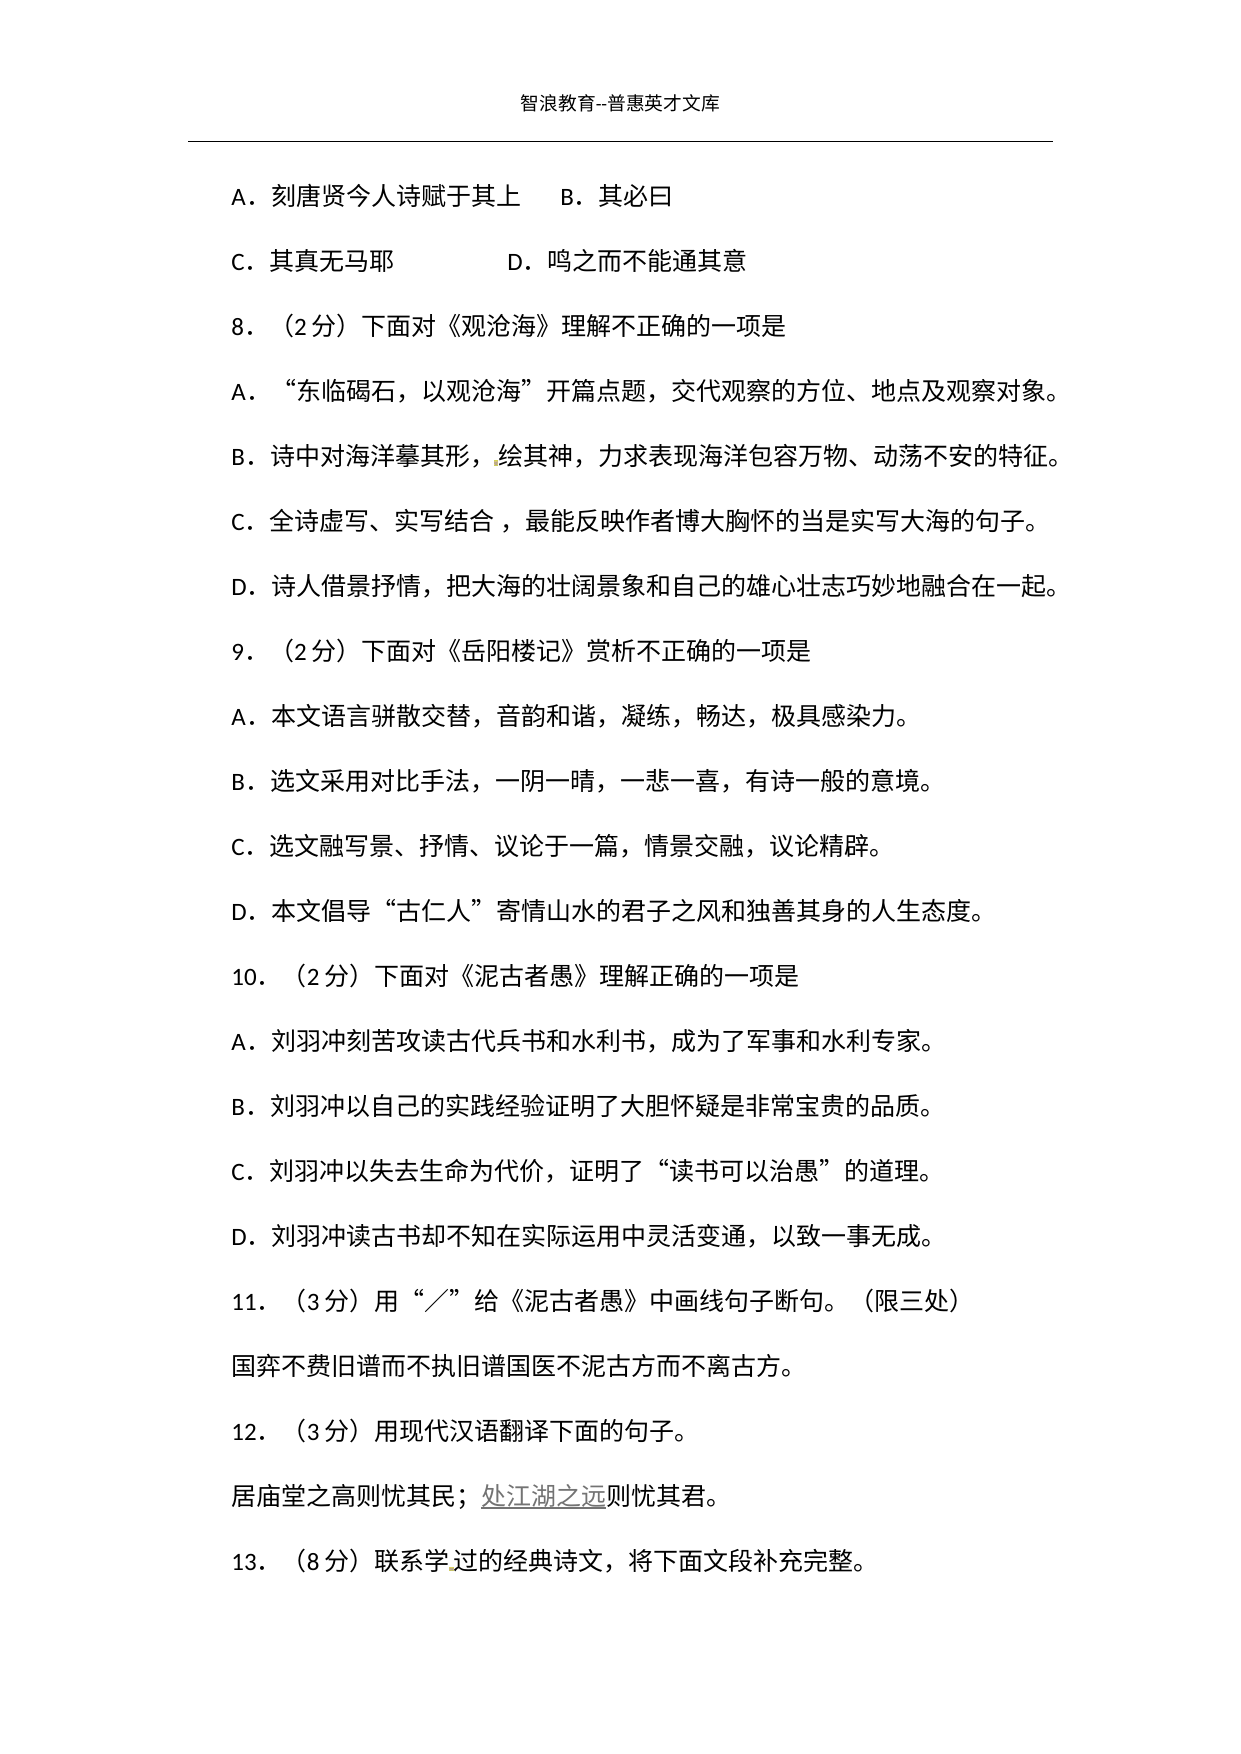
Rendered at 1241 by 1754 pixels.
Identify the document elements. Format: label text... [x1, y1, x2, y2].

text D．刘羽冲读古书却不知在实际运用中灵活变通，以致一事无成。 [187, 1202, 1053, 1267]
text C．全诗虚写、实写结合 ，最能反映作者博大胸怀的当是实写大海的句子。 [187, 487, 1053, 552]
text 国弈不费旧谱而不执旧谱国医不泥古方而不离古方。 [187, 1332, 1053, 1397]
text 13．（8分）联系学过的经典诗文，将下面文段补充完整。 [187, 1527, 1053, 1592]
text 12．（3分）用现代汉语翻译下面的句子。 [187, 1397, 1053, 1462]
text 8．（2分）下面对《观沧海》理解不正确的一项是 [187, 292, 1053, 357]
text A．“东临碣石，以观沧海”开篇点题，交代观察的方位、地点及观察对象。 [187, 357, 1053, 422]
text 10．（2分）下面对《泥古者愚》理解正确的一项是 [187, 942, 1053, 1007]
text 11．（3分）用“／”给《泥古者愚》中画线句子断句。（限三处） [187, 1267, 1053, 1332]
text D．本文倡导“古仁人”寄情山水的君子之风和独善其身的人生态度。 [187, 877, 1053, 942]
text B．刘羽冲以自己的实践经验证明了大胆怀疑是非常宝贵的品质。 [187, 1072, 1053, 1137]
text C．其真无马耶 D．鸣之而不能通其意 [187, 227, 1053, 292]
text D．诗人借景抒情，把大海的壮阔景象和自己的雄心壮志巧妙地融合在一起。 [187, 552, 1053, 617]
text A．刻唐贤今人诗赋于其上 B．其必曰 [187, 162, 1053, 227]
text 9．（2分）下面对《岳阳楼记》赏析不正确的一项是 [187, 617, 1053, 682]
text C．选文融写景、抒情、议论于一篇，情景交融，议论精辟。 [187, 812, 1053, 877]
text 居庙堂之高则忧其民；处江湖之远则忧其君。 [187, 1462, 1053, 1527]
text C．刘羽冲以失去生命为代价，证明了“读书可以治愚”的道理。 [187, 1137, 1053, 1202]
text B．选文采用对比手法，一阴一晴，一悲一喜，有诗一般的意境。 [187, 747, 1053, 812]
text B．诗中对海洋摹其形，绘其神，力求表现海洋包容万物、动荡不安的特征。 [187, 422, 1053, 487]
text A．刘羽冲刻苦攻读古代兵书和水利书，成为了军事和水利专家。 [187, 1007, 1053, 1072]
text A．本文语言骈散交替，音韵和谐，凝练，畅达，极具感染力。 [187, 682, 1053, 747]
